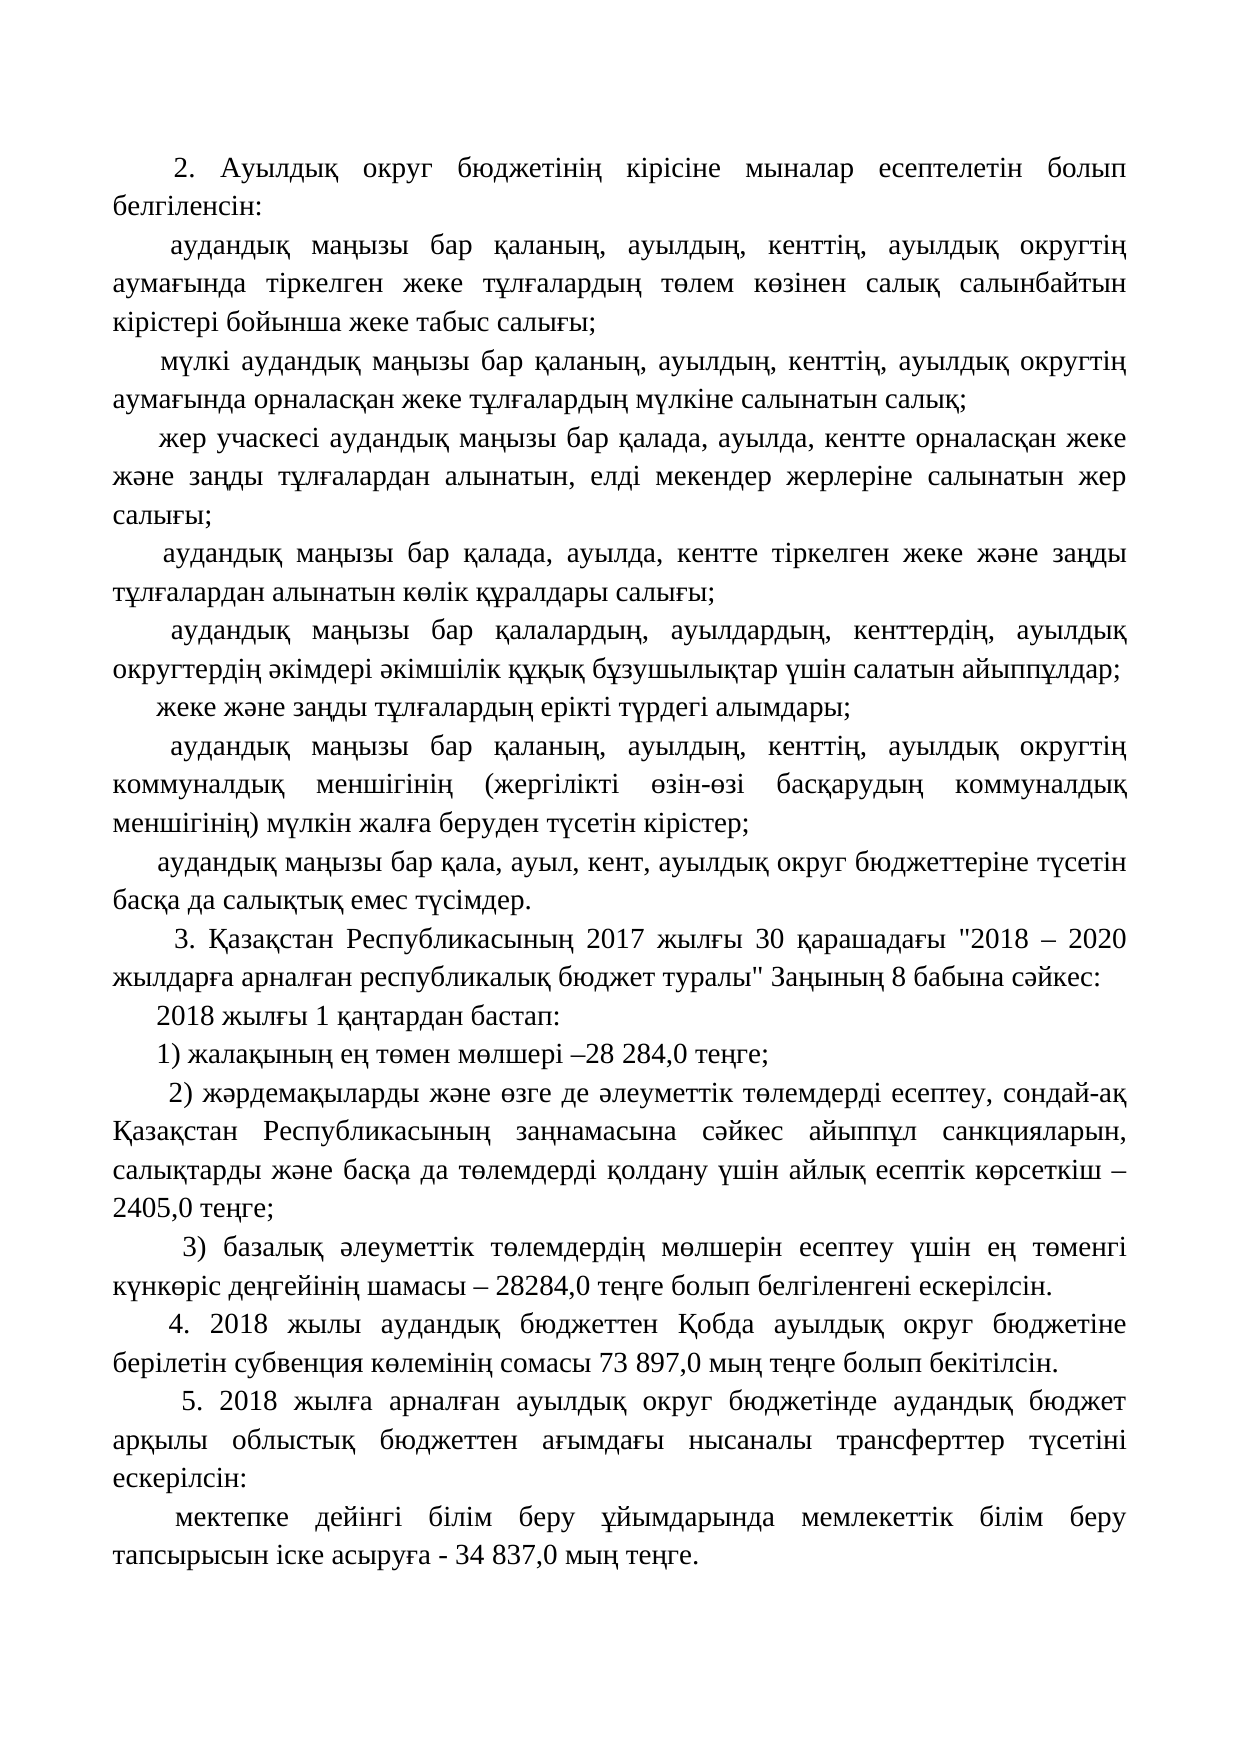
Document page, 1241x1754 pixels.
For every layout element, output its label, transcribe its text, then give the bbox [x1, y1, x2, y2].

text аудандық маңызы бар қалада, ауылда, кентте тіркелген жеке және заңды тұлғалардан алынатын көлік құралдары салығы; [112, 535, 1128, 607]
text 1) жалақының ең төмен мөлшері –28 284,0 теңге; [112, 1036, 1128, 1070]
text мектепке дейінгі білім беру ұйымдарында мемлекеттік білім беру тапсырысын іске асыруға - 34 837,0 мың теңге. [112, 1499, 1128, 1571]
text жеке және заңды тұлғалардың ерікті түрдегі алымдары; [112, 689, 1128, 723]
text 2018 жылғы 1 қаңтардан бастап: [112, 998, 1128, 1031]
text аудандық маңызы бар қаланың, ауылдың, кенттің, ауылдық округтің аумағында тіркелген жеке тұлғалардың төлем көзінен салық салынбайтын кірістері бойынша жеке табыс салығы; [112, 227, 1128, 338]
text 3. Қазақстан Республикасының 2017 жылғы 30 қарашадағы "2018 – 2020 жылдарға арналған республикалық бюджет туралы" Заңының 8 бабына сәйкес: [112, 921, 1128, 993]
text мүлкі аудандық маңызы бар қаланың, ауылдың, кенттің, ауылдық округтің аумағында орналасқан жеке тұлғалардың мүлкіне салынатын салық; [112, 343, 1128, 415]
text 3) базалық әлеуметтік төлемдердің мөлшерін есептеу үшін ең төменгі күнкөріс деңгейінің шамасы – 28284,0 теңге болып белгіленгені ескерілсін. [112, 1229, 1128, 1301]
text 2. Ауылдық округ бюджетінің кірісіне мыналар есептелетін болып белгіленсін: [112, 150, 1128, 222]
text жер учаскесі аудандық маңызы бар қалада, ауылда, кентте орналасқан жеке және заңды тұлғалардан алынатын, елдi мекендер жерлерiне салынатын жер салығы; [112, 420, 1128, 530]
text аудандық маңызы бар қаланың, ауылдың, кенттің, ауылдық округтің коммуналдық меншігінің (жергілікті өзін-өзі басқарудың коммуналдық меншігінің) мүлкін жалға беруден түсетін кірістер; [112, 728, 1128, 839]
text аудандық маңызы бар қала, ауыл, кент, ауылдық округ бюджеттеріне түсетін басқа да салықтық емес түсімдер. [112, 844, 1128, 916]
text аудандық маңызы бар қалалардың, ауылдардың, кенттердің, ауылдық округтердің әкімдері әкімшілік құқық бұзушылықтар үшін салатын айыппұлдар; [112, 612, 1128, 684]
text 5. 2018 жылға арналған ауылдық округ бюджетінде аудандық бюджет арқылы облыстық бюджеттен ағымдағы нысаналы трансферттер түсетіні ескерілсін: [112, 1383, 1128, 1494]
text 2) жәрдемақыларды және өзге де әлеуметтік төлемдерді есептеу, сондай-ақ Қазақстан Республикасының заңнамасына сәйкес айыппұл санкцияларын, салықтарды және басқа да төлемдерді қолдану үшін айлық есептік көрсеткіш – 2405,0 теңге; [112, 1075, 1128, 1224]
text 4. 2018 жылы аудандық бюджеттен Қобда ауылдық округ бюджетіне берілетін субвенция көлемінің сомасы 73 897,0 мың теңге болып бекітілсін. [112, 1306, 1128, 1378]
